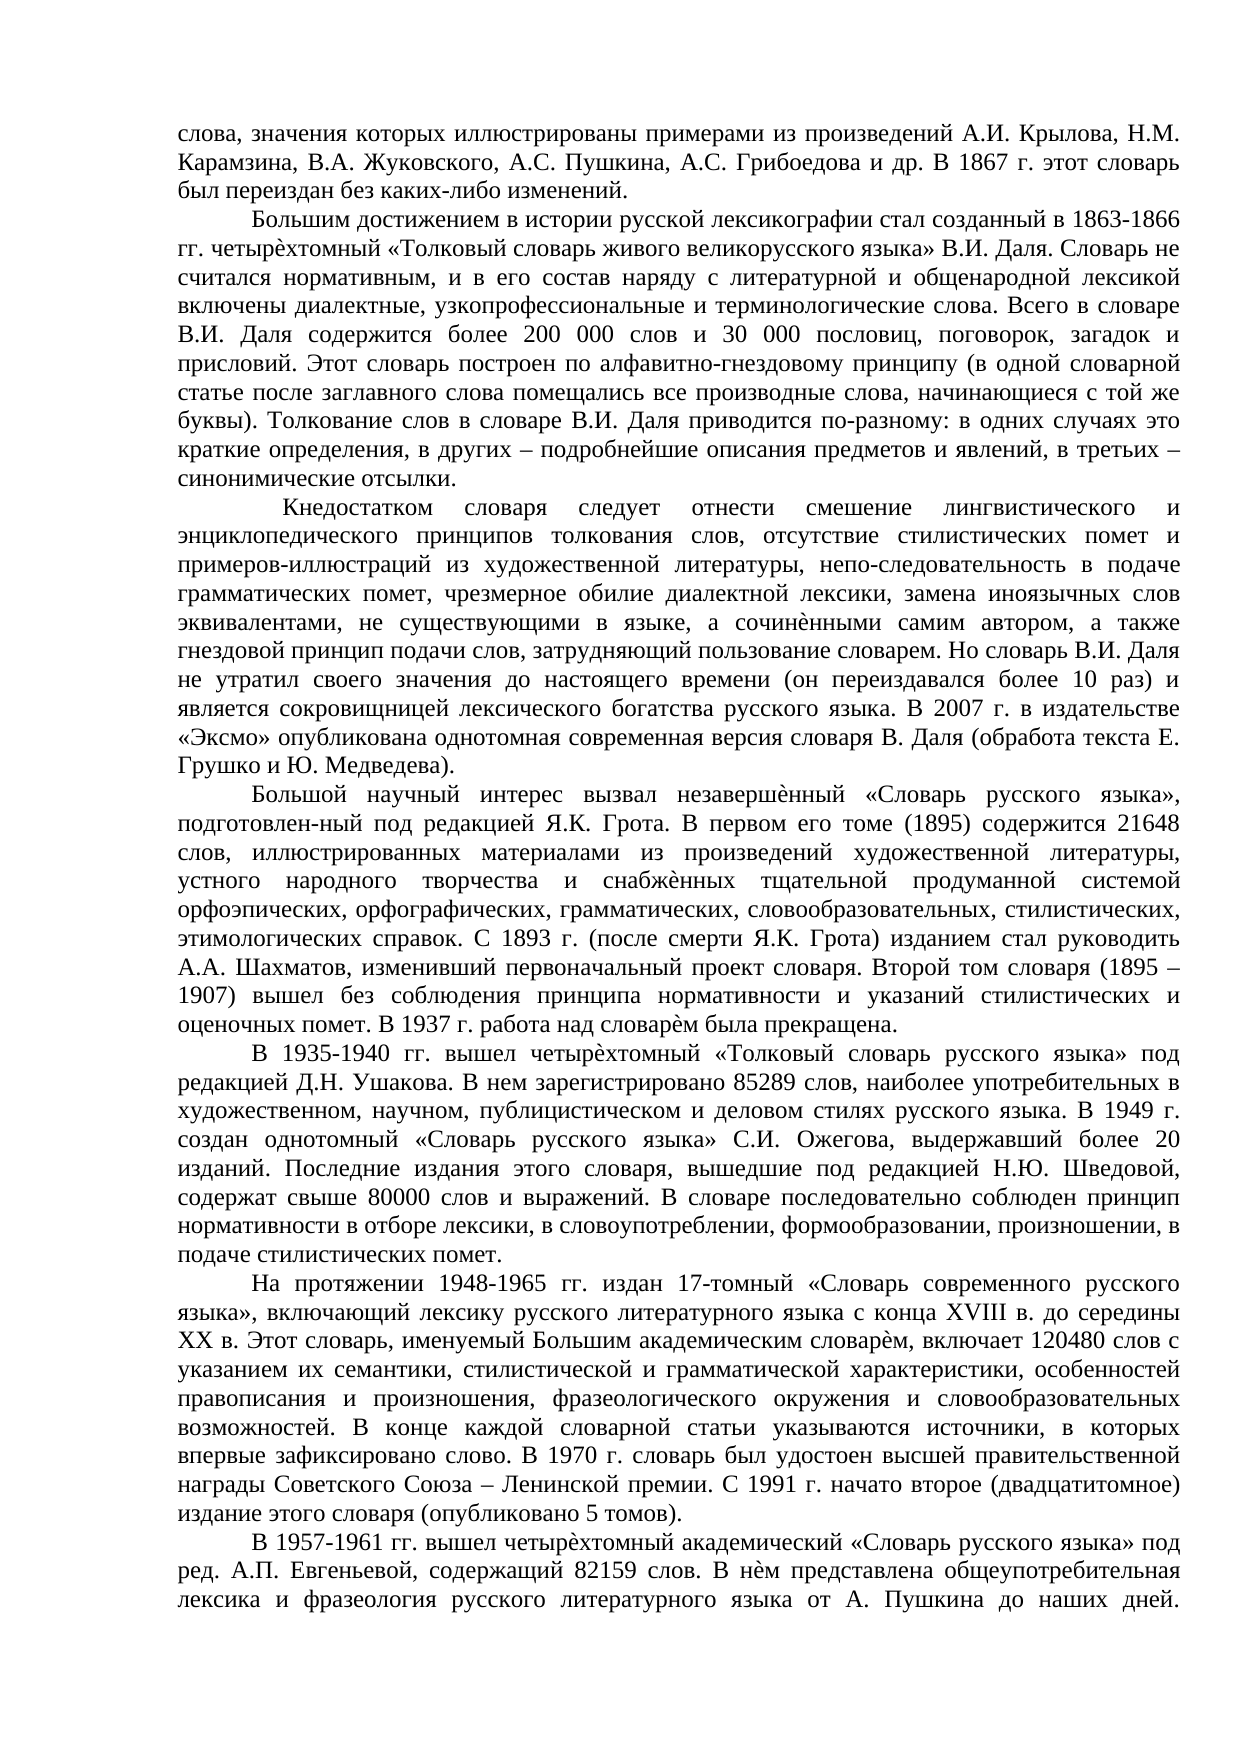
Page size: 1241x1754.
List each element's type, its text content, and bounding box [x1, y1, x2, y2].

text На протяжении 1948-1965 гг. издан 17-томный «Словарь современного русского языка», включающий лексику русского литературного языка с конца XVIII в. до середины ХХ в. Этот словарь, именуемый Большим академическим словарѐм, включает 120480 слов с указанием их семантики, стилистической и грамматической характеристики, особенностей правописания и произношения, фразеологического окружения и словообразовательных возможностей. В конце каждой словарной статьи указываются источники, в которых впервые зафиксировано слово. В 1970 г. словарь был удостоен высшей правительственной награды Советского Союза – Ленинской премии. С 1991 г. начато второе (двадцатитомное) издание этого словаря (опубликовано 5 томов). [177, 1268, 1181, 1527]
text В 1935-1940 гг. вышел четырѐхтомный «Толковый словарь русского языка» под редакцией Д.Н. Ушакова. В нем зарегистрировано 85289 слов, наиболее употребительных в художественном, научном, публицистическом и деловом стилях русского языка. В 1949 г. создан однотомный «Словарь русского языка» С.И. Ожегова, выдержавший более 20 изданий. Последние издания этого словаря, вышедшие под редакцией Н.Ю. Шведовой, содержат свыше 80000 слов и выражений. В словаре последовательно соблюден принцип нормативности в отборе лексики, в словоупотреблении, формообразовании, произношении, в подаче стилистических помет. [177, 1038, 1181, 1268]
text Большим достижением в истории русской лексикографии стал созданный в 1863-1866 гг. четырѐхтомный «Толковый словарь живого великорусского языка» В.И. Даля. Словарь не считался нормативным, и в его состав наряду с литературной и общенародной лексикой включены диалектные, узкопрофессиональные и терминологические слова. Всего в словаре В.И. Даля содержится более 200 000 слов и 30 000 пословиц, поговорок, загадок и присловий. Этот словарь построен по алфавитно-гнездовому принципу (в одной словарной статье после заглавного слова помещались все производные слова, начинающиеся с той же буквы). Толкование слов в словаре В.И. Даля приводится по-разному: в одних случаях это краткие определения, в других – подробнейшие описания предметов и явлений, в третьих – синонимические отсылки. [177, 204, 1181, 492]
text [177, 118, 1181, 204]
text Большой научный интерес вызвал незавершѐнный «Словарь русского языка», подготовлен-ный под редакцией Я.К. Грота. В первом его томе (1895) содержится 21648 слов, иллюстрированных материалами из произведений художественной литературы, устного народного творчества и снабжѐнных тщательной продуманной системой орфоэпических, орфографических, грамматических, словообразовательных, стилистических, этимологических справок. С 1893 г. (после смерти Я.К. Грота) изданием стал руководить А.А. Шахматов, изменивший первоначальный проект словаря. Второй том словаря (1895 – 1907) вышел без соблюдения принципа нормативности и указаний стилистических и оценочных помет. В 1937 г. работа над словарѐм была прекращена. [177, 779, 1181, 1038]
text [177, 1527, 1181, 1613]
text Кнедостатком словаря следует отнести смешение лингвистического и энциклопедического принципов толкования слов, отсутствие стилистических помет и примеров-иллюстраций из художественной литературы, непо-следовательность в подаче грамматических помет, чрезмерное обилие диалектной лексики, замена иноязычных слов эквивалентами, не существующими в языке, а сочинѐнными самим автором, а также гнездовой принцип подачи слов, затрудняющий пользование словарем. Но словарь В.И. Даля не утратил своего значения до настоящего времени (он переиздавался более 10 раз) и является сокровищницей лексического богатства русского языка. В 2007 г. в издательстве «Эксмо» опубликована однотомная современная версия словаря В. Даля (обработа текста Е. Грушко и Ю. Медведева). [177, 492, 1181, 779]
